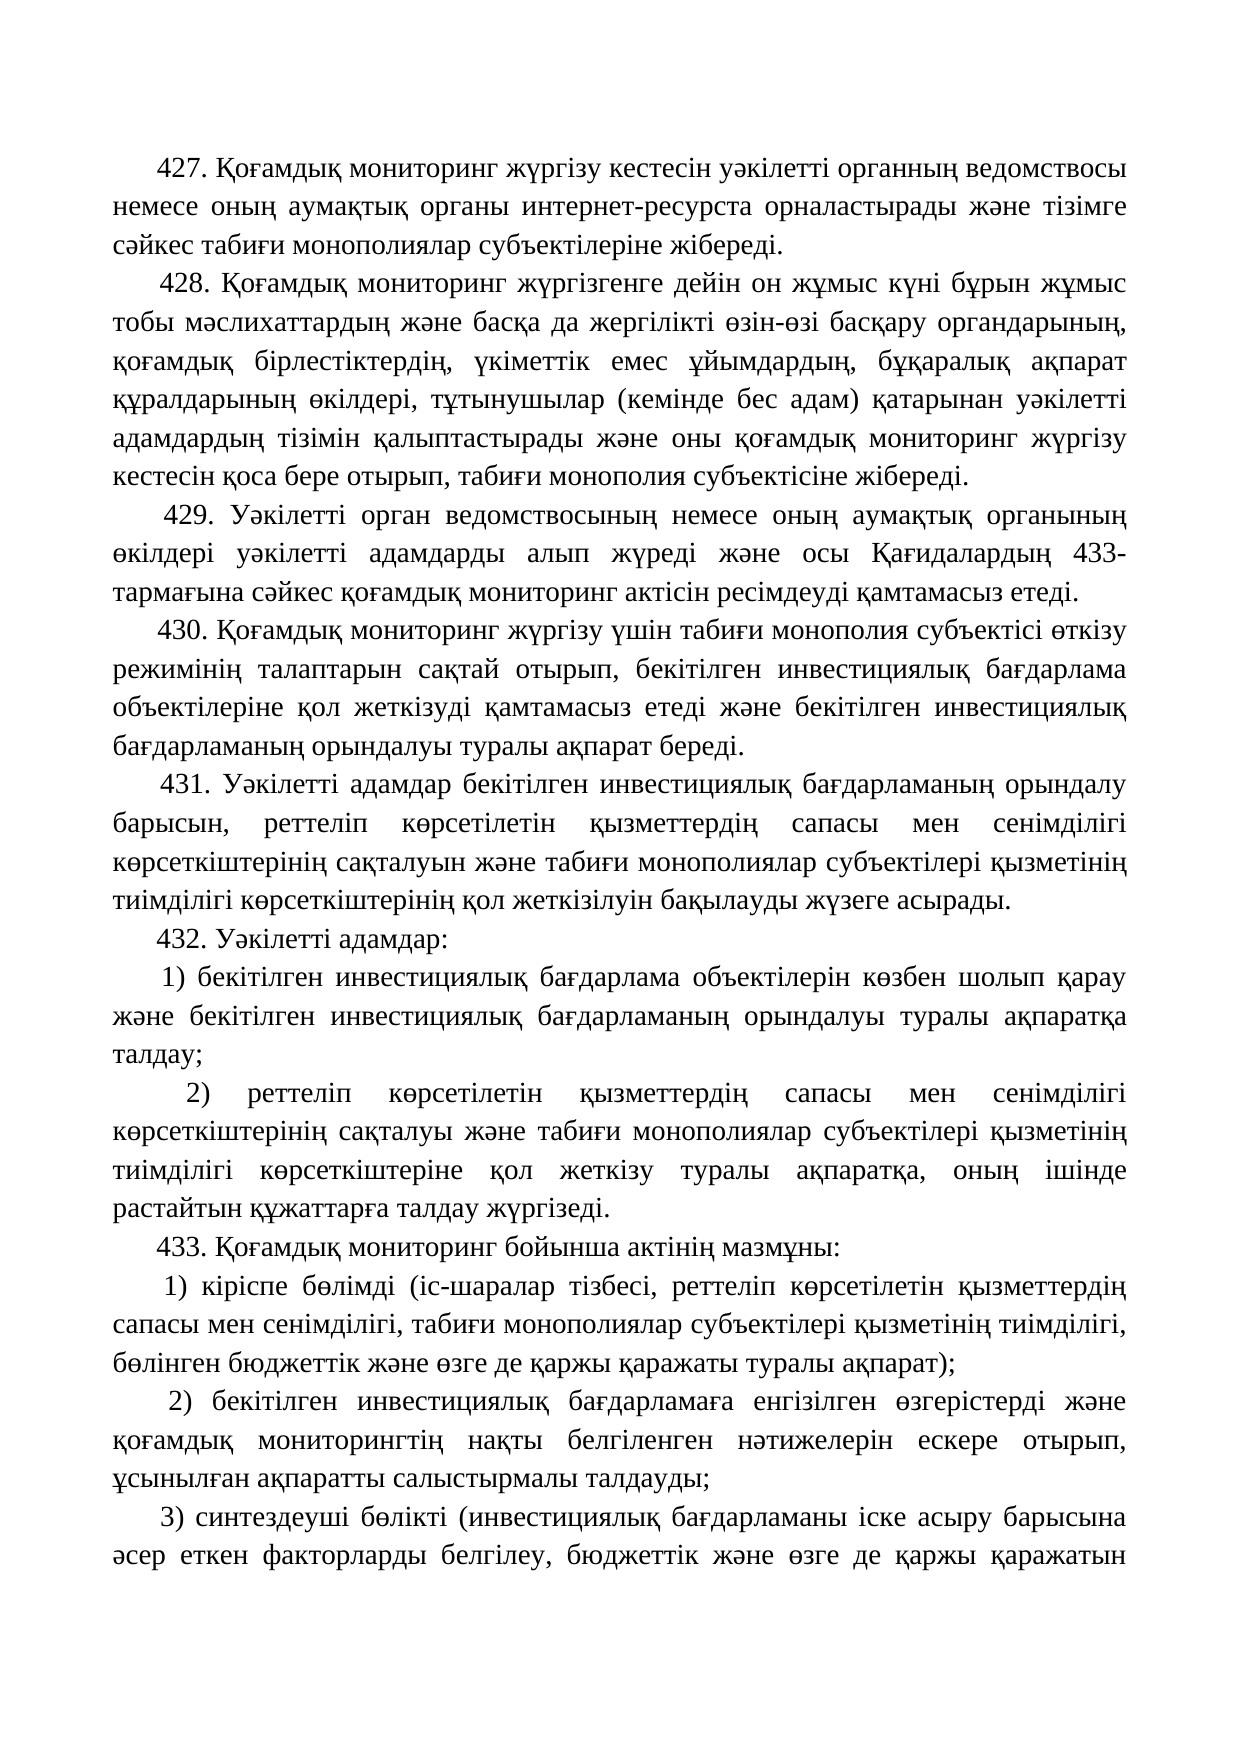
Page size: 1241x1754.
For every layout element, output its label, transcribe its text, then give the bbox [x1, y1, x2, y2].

text 2) бекітілген инвестициялық бағдарламаға енгізілген өзгерістерді және қоғамдық мониторингтің нақты белгіленген нәтижелерін ескере отырып, ұсынылған ақпаратты салыстырмалы талдауды; [112, 1383, 1128, 1494]
text 431. Уәкілетті адамдар бекітілген инвестициялық бағдарламаның орындалу барысын, реттеліп көрсетілетін қызметтердің сапасы мен сенімділігі көрсеткіштерінің сақталуын және табиғи монополиялар субъектілері қызметінің тиімділігі көрсеткіштерінің қол жеткізілуін бақылауды жүзеге асырады. [112, 767, 1128, 916]
text 428. Қоғамдық мониторинг жүргізгенге дейін он жұмыс күні бұрын жұмыс тобы мәслихаттардың және басқа да жергілікті өзін-өзі басқару органдарының, қоғамдық бірлестіктердің, үкіметтік емес ұйымдардың, бұқаралық ақпарат құралдарының өкілдері, тұтынушылар (кемінде бес адам) қатарынан уәкілетті адамдардың тізімін қалыптастырады және оны қоғамдық мониторинг жүргізу кестесін қоса бере отырып, табиғи монополия субъектісіне жібереді. [112, 266, 1128, 492]
text 427. Қоғамдық мониторинг жүргізу кестесін уәкілетті органның ведомствосы немесе оның аумақтық органы интернет-ресурста орналастырады және тізімге сәйкес табиғи монополиялар субъектілеріне жібереді. [112, 150, 1128, 261]
text 1) бекітілген инвестициялық бағдарлама объектілерін көзбен шолып қарау және бекітілген инвестициялық бағдарламаның орындалуы туралы ақпаратқа талдау; [112, 959, 1128, 1070]
text 432. Уәкілетті адамдар: [112, 921, 1128, 954]
text 433. Қоғамдық мониторинг бойынша актінің мазмұны: [112, 1229, 1128, 1263]
text 1) кіріспе бөлімді (іс-шаралар тізбесі, реттеліп көрсетілетін қызметтердің сапасы мен сенімділігі, табиғи монополиялар субъектілері қызметінің тиімділігі, бөлінген бюджеттік және өзге де қаржы қаражаты туралы ақпарат); [112, 1268, 1128, 1378]
text 430. Қоғамдық мониторинг жүргізу үшін табиғи монополия субъектісі өткізу режимінің талаптарын сақтай отырып, бекітілген инвестициялық бағдарлама объектілеріне қол жеткізуді қамтамасыз етеді және бекітілген инвестициялық бағдарламаның орындалуы туралы ақпарат береді. [112, 612, 1128, 762]
text 429. Уәкілетті орган ведомствосының немесе оның аумақтық органының өкілдері уәкілетті адамдарды алып жүреді және осы Қағидалардың 433-тармағына сәйкес қоғамдық мониторинг актісін ресімдеуді қамтамасыз етеді. [112, 497, 1128, 607]
text 2) реттеліп көрсетілетін қызметтердің сапасы мен сенімділігі көрсеткіштерінің сақталуы және табиғи монополиялар субъектілері қызметінің тиімділігі көрсеткіштеріне қол жеткізу туралы ақпаратқа, оның ішінде растайтын құжаттарға талдау жүргізеді. [112, 1075, 1128, 1224]
